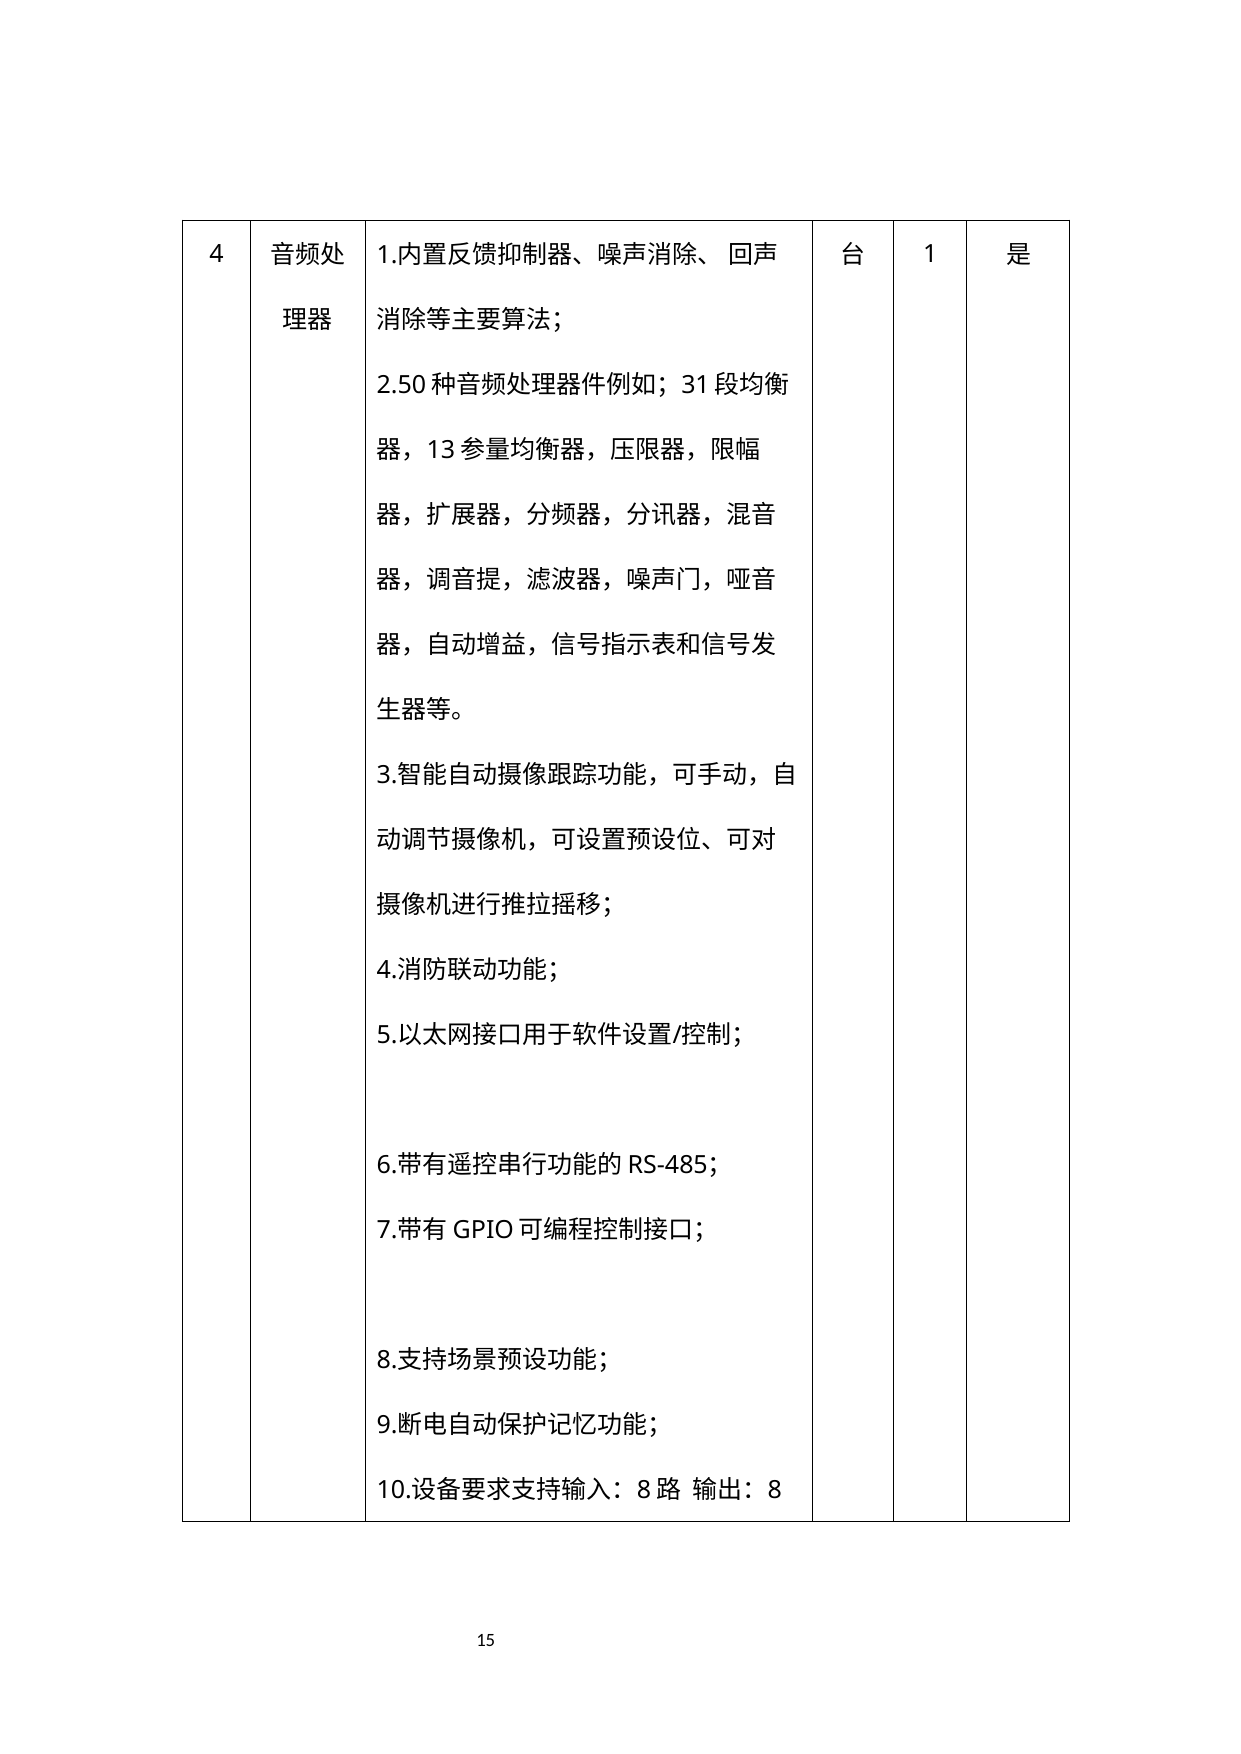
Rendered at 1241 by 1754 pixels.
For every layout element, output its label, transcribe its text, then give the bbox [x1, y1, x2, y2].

table_cell 音频处理器 [251, 221, 365, 1521]
table_cell 4 [183, 221, 250, 1521]
table_cell 是 [967, 221, 1069, 1521]
table_cell 台 [813, 221, 893, 1521]
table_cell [366, 221, 812, 1521]
table_cell 1 [894, 221, 966, 1521]
